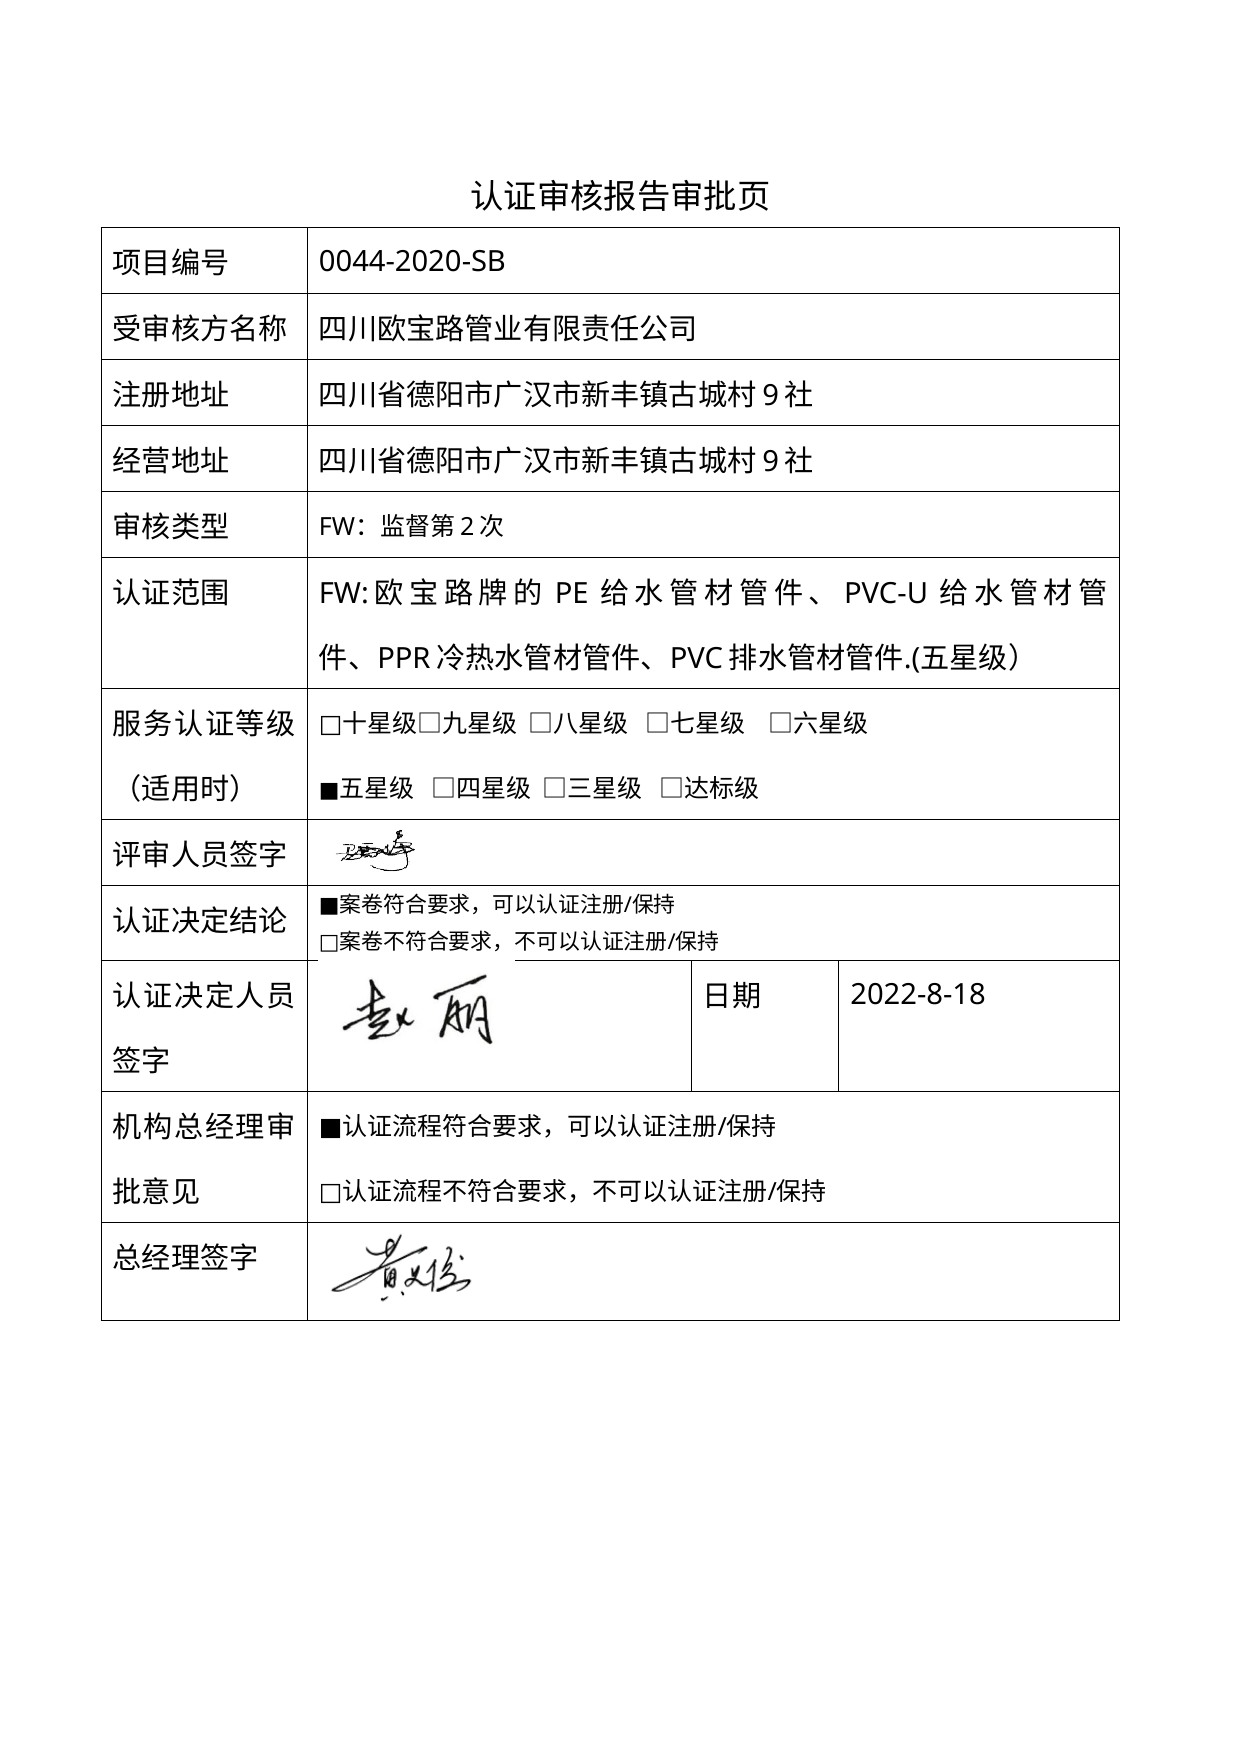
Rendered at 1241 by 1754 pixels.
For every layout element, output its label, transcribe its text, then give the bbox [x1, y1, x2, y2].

picture [318, 820, 444, 883]
table_cell [308, 1223, 1119, 1320]
table_cell 日期 [692, 961, 838, 1091]
table_cell 四川省德阳市广汉市新丰镇古城村9社 [308, 426, 1119, 491]
table_cell [308, 820, 1119, 885]
table_cell 受审核方名称 [102, 294, 307, 359]
table_cell FW：监督第2次 [308, 492, 1119, 557]
table_cell 2022-8-18 [839, 961, 1119, 1091]
table_cell ■认证流程符合要求，可以认证注册/保持 □认证流程不符合要求，不可以认证注册/保持 [308, 1092, 1119, 1222]
table_cell □十星级□九星级 □八星级 □七星级 □六星级 ■五星级 □四星级 □三星级 □达标级 [308, 689, 1119, 819]
table_cell 评审人员签字 [102, 820, 307, 885]
table_cell 四川省德阳市广汉市新丰镇古城村9社 [308, 360, 1119, 425]
table_cell 认证决定人员签字 [102, 961, 307, 1091]
table_cell ■案卷符合要求，可以认证注册/保持 □案卷不符合要求，不可以认证注册/保持 [308, 886, 1119, 960]
text 认证审核报告审批页 [112, 162, 1128, 227]
table_cell 总经理签字 [102, 1223, 307, 1320]
table_cell 四川欧宝路管业有限责任公司 [308, 294, 1119, 359]
picture [318, 960, 515, 1059]
table_cell 审核类型 [102, 492, 307, 557]
picture [318, 1222, 488, 1312]
table_header 0044-2020-SB [308, 228, 1119, 293]
table_cell 认证范围 [102, 558, 307, 688]
table_cell [308, 961, 691, 1091]
table_cell 经营地址 [102, 426, 307, 491]
table_cell FW:欧宝路牌的PE给水管材管件、PVC-U给水管材管件、PPR冷热水管材管件、PVC排水管材管件.(五星级） [308, 558, 1119, 688]
table_header 项目编号 [102, 228, 307, 293]
table_cell 机构总经理审批意见 [102, 1092, 307, 1222]
table_cell 注册地址 [102, 360, 307, 425]
table_cell 服务认证等级（适用时） [102, 689, 307, 819]
table_cell 认证决定结论 [102, 886, 307, 960]
